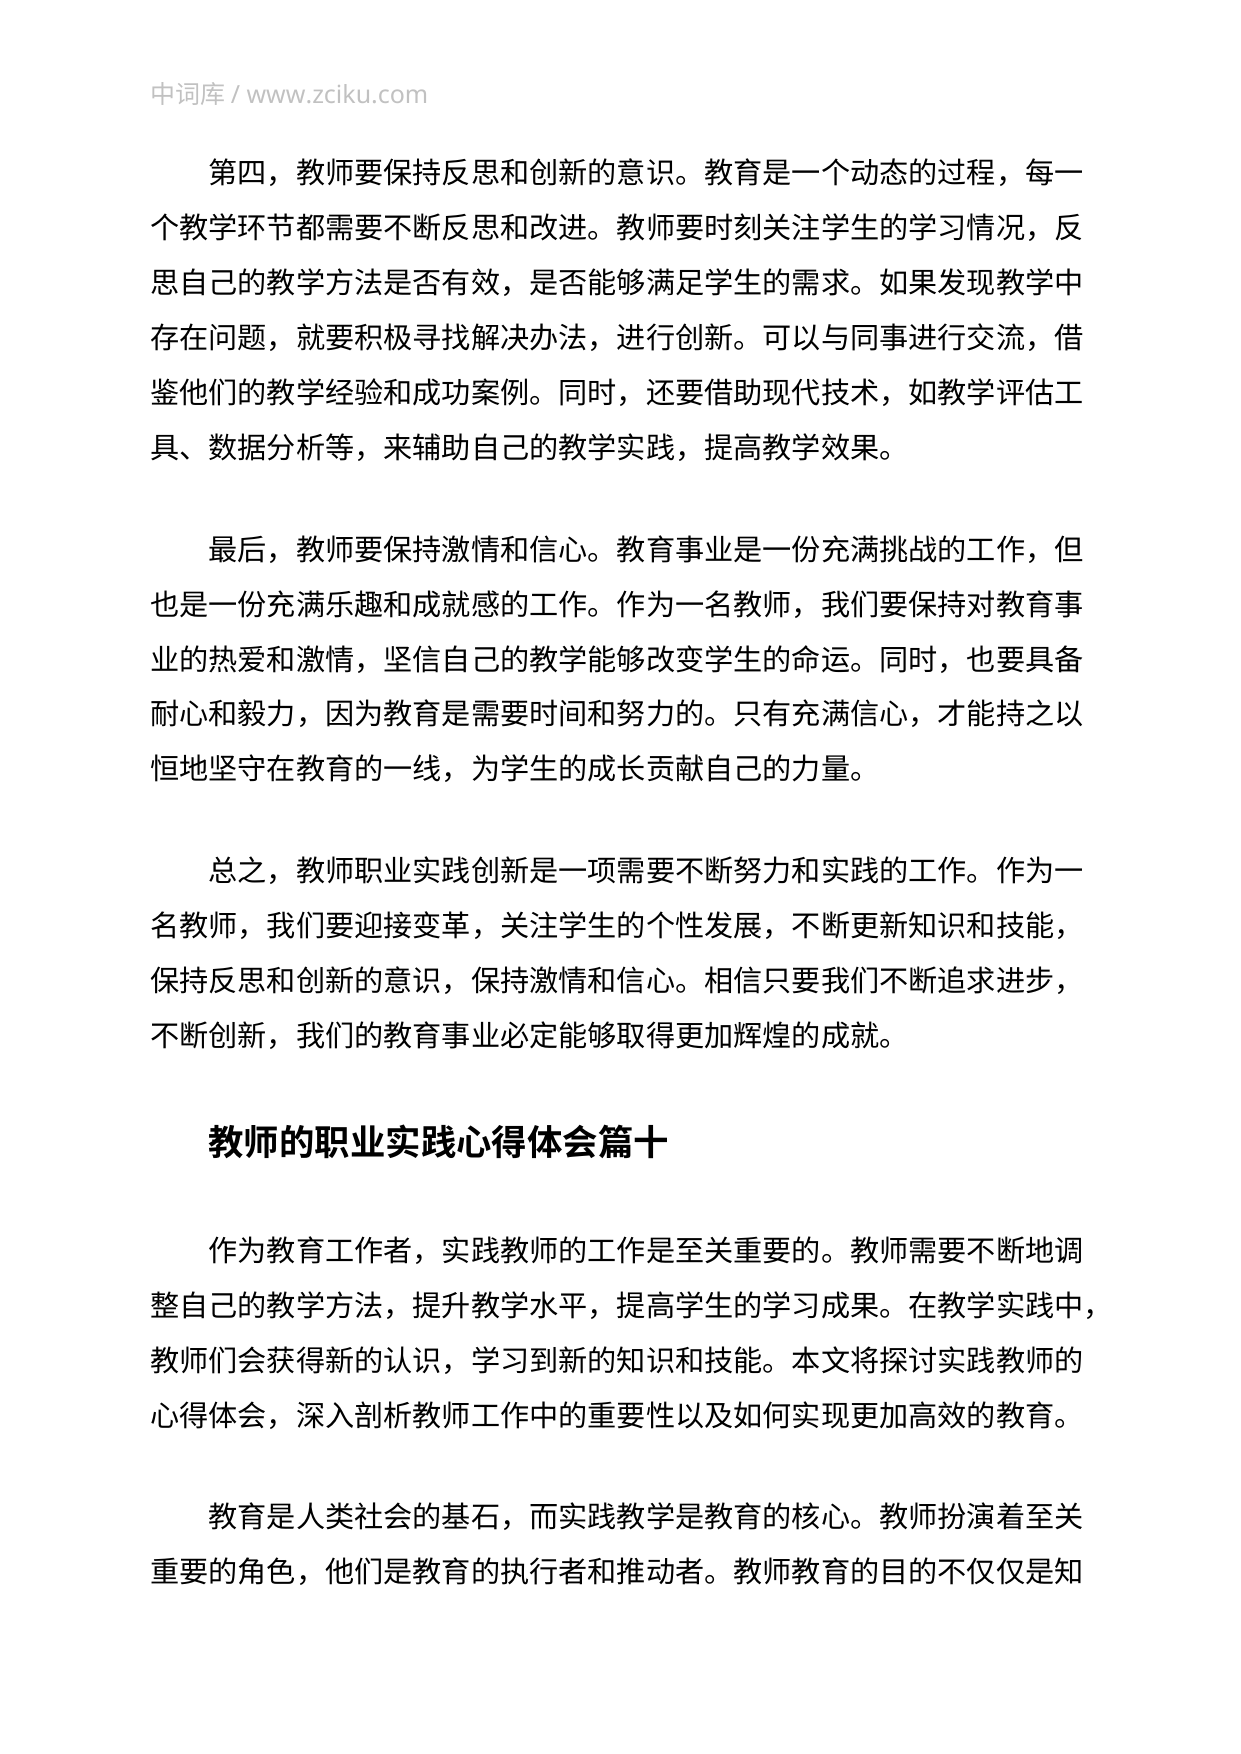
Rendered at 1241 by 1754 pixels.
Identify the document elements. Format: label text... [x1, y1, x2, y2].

text 第四，教师要保持反思和创新的意识。教育是一个动态的过程，每一个教学环节都需要不断反思和改进。教师要时刻关注学生的学习情况，反思自己的教学方法是否有效，是否能够满足学生的需求。如果发现教学中存在问题，就要积极寻找解决办法，进行创新。可以与同事进行交流，借鉴他们的教学经验和成功案例。同时，还要借助现代技术，如教学评估工具、数据分析等，来辅助自己的教学实践，提高教学效果。 [150, 150, 1090, 467]
text 教师的职业实践心得体会篇十 [150, 1114, 1090, 1165]
text 作为教育工作者，实践教师的工作是至关重要的。教师需要不断地调整自己的教学方法，提升教学水平，提高学生的学习成果。在教学实践中，教师们会获得新的认识，学习到新的知识和技能。本文将探讨实践教师的心得体会，深入剖析教师工作中的重要性以及如何实现更加高效的教育。 [150, 1227, 1090, 1434]
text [150, 1494, 1090, 1591]
text 最后，教师要保持激情和信心。教育事业是一份充满挑战的工作，但也是一份充满乐趣和成就感的工作。作为一名教师，我们要保持对教育事业的热爱和激情，坚信自己的教学能够改变学生的命运。同时，也要具备耐心和毅力，因为教育是需要时间和努力的。只有充满信心，才能持之以恒地坚守在教育的一线，为学生的成长贡献自己的力量。 [150, 526, 1090, 788]
text 总之，教师职业实践创新是一项需要不断努力和实践的工作。作为一名教师，我们要迎接变革，关注学生的个性发展，不断更新知识和技能，保持反思和创新的意识，保持激情和信心。相信只要我们不断追求进步，不断创新，我们的教育事业必定能够取得更加辉煌的成就。 [150, 848, 1090, 1054]
